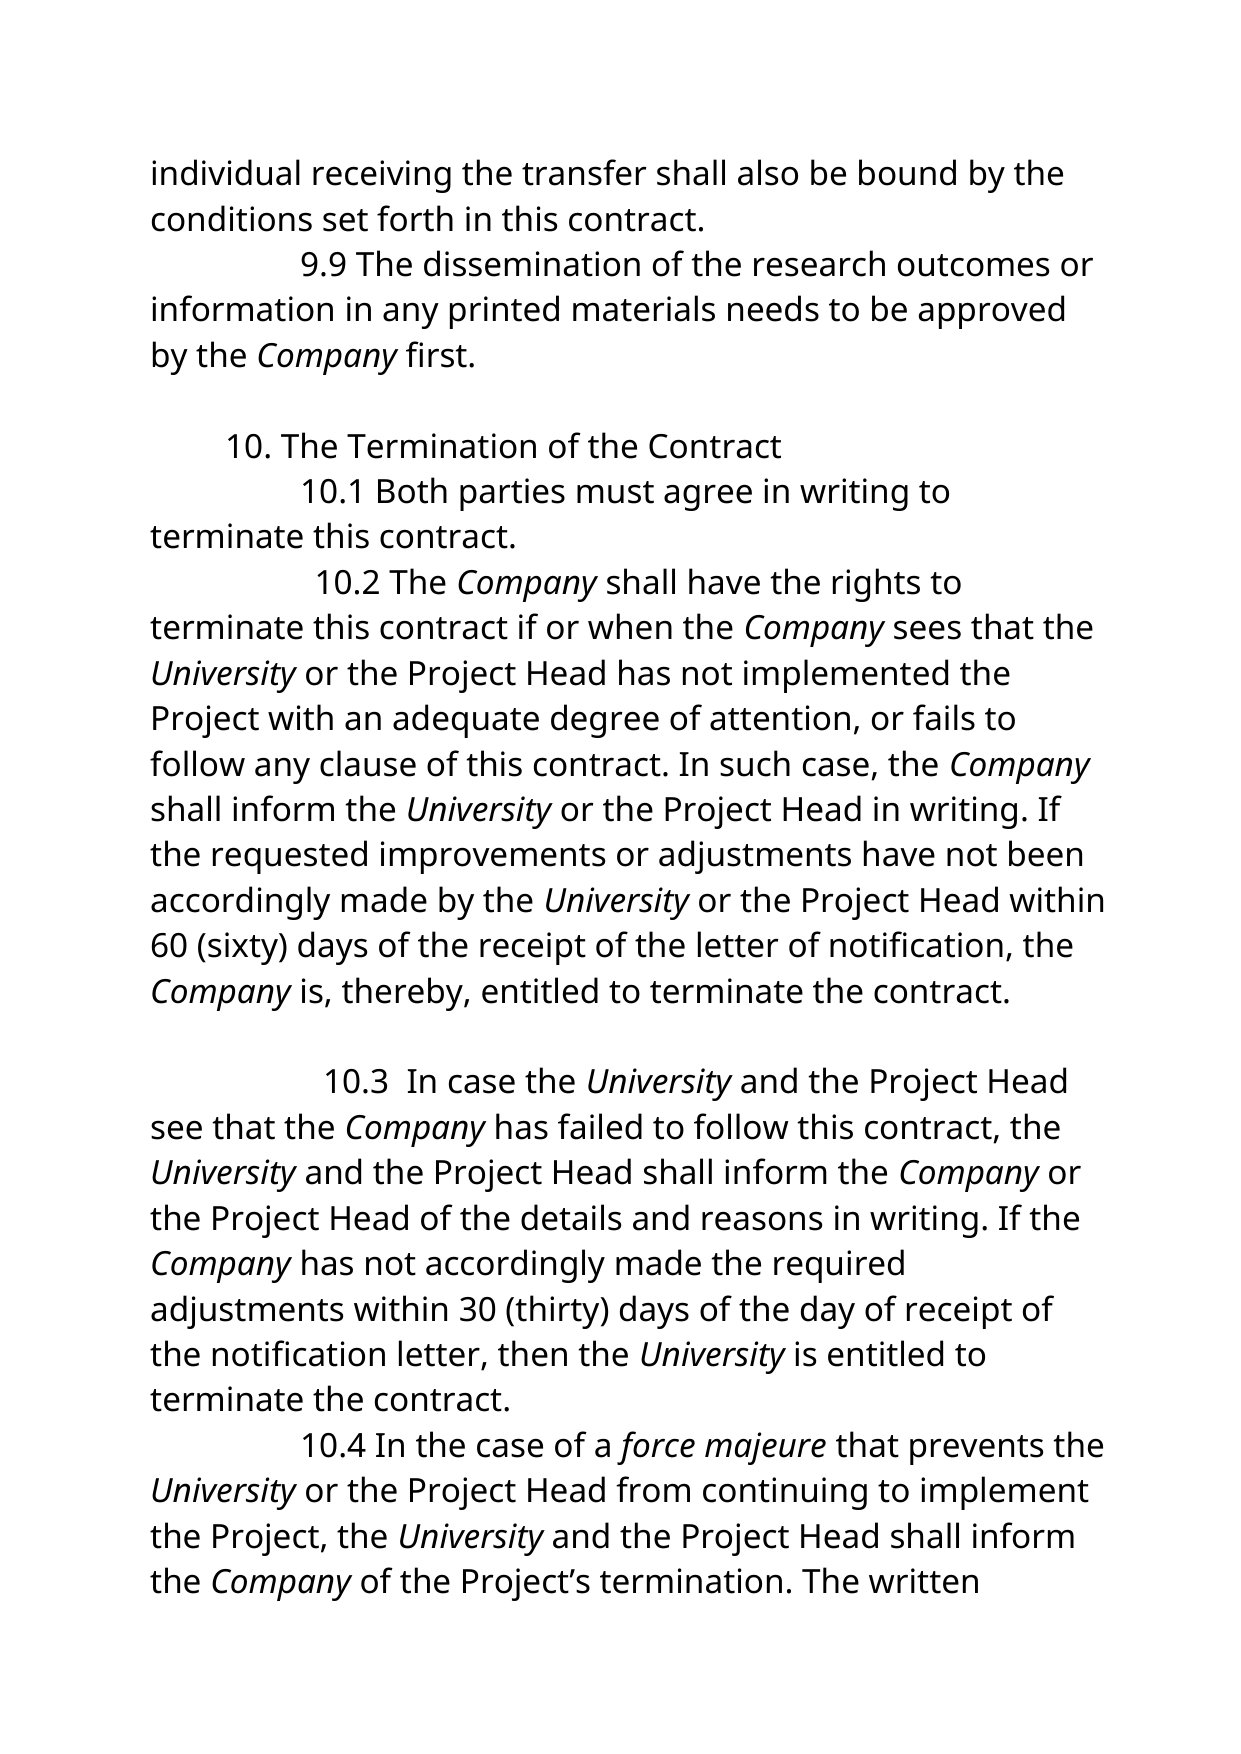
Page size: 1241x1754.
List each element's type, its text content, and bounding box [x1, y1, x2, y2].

text 10. The Termination of the Contract [150, 422, 1107, 468]
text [150, 150, 1107, 241]
text 10.1 Both parties must agree in writing to terminate this contract. [150, 468, 1107, 559]
text 10.2 The Company shall have the rights to terminate this contract if or when the Company sees that the University or the Project Head has not implemented the Project with an adequate degree of attention, or fails to follow any clause of this contract. In such case, the Company shall inform the University or the Project Head in writing. If the requested improvements or adjustments have not been accordingly made by the University or the Project Head within 60 (sixty) days of the receipt of the letter of notification, the Company is, thereby, entitled to terminate the contract. [150, 559, 1107, 1058]
text 9.9 The dissemination of the research outcomes or information in any printed materials needs to be approved by the Company first. [150, 241, 1107, 377]
text 10.3 In case the University and the Project Head see that the Company has failed to follow this contract, the University and the Project Head shall inform the Company or the Project Head of the details and reasons in writing. If the Company has not accordingly made the required adjustments within 30 (thirty) days of the day of receipt of the notification letter, then the University is entitled to terminate the contract. [150, 1058, 1107, 1422]
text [150, 1422, 1107, 1603]
